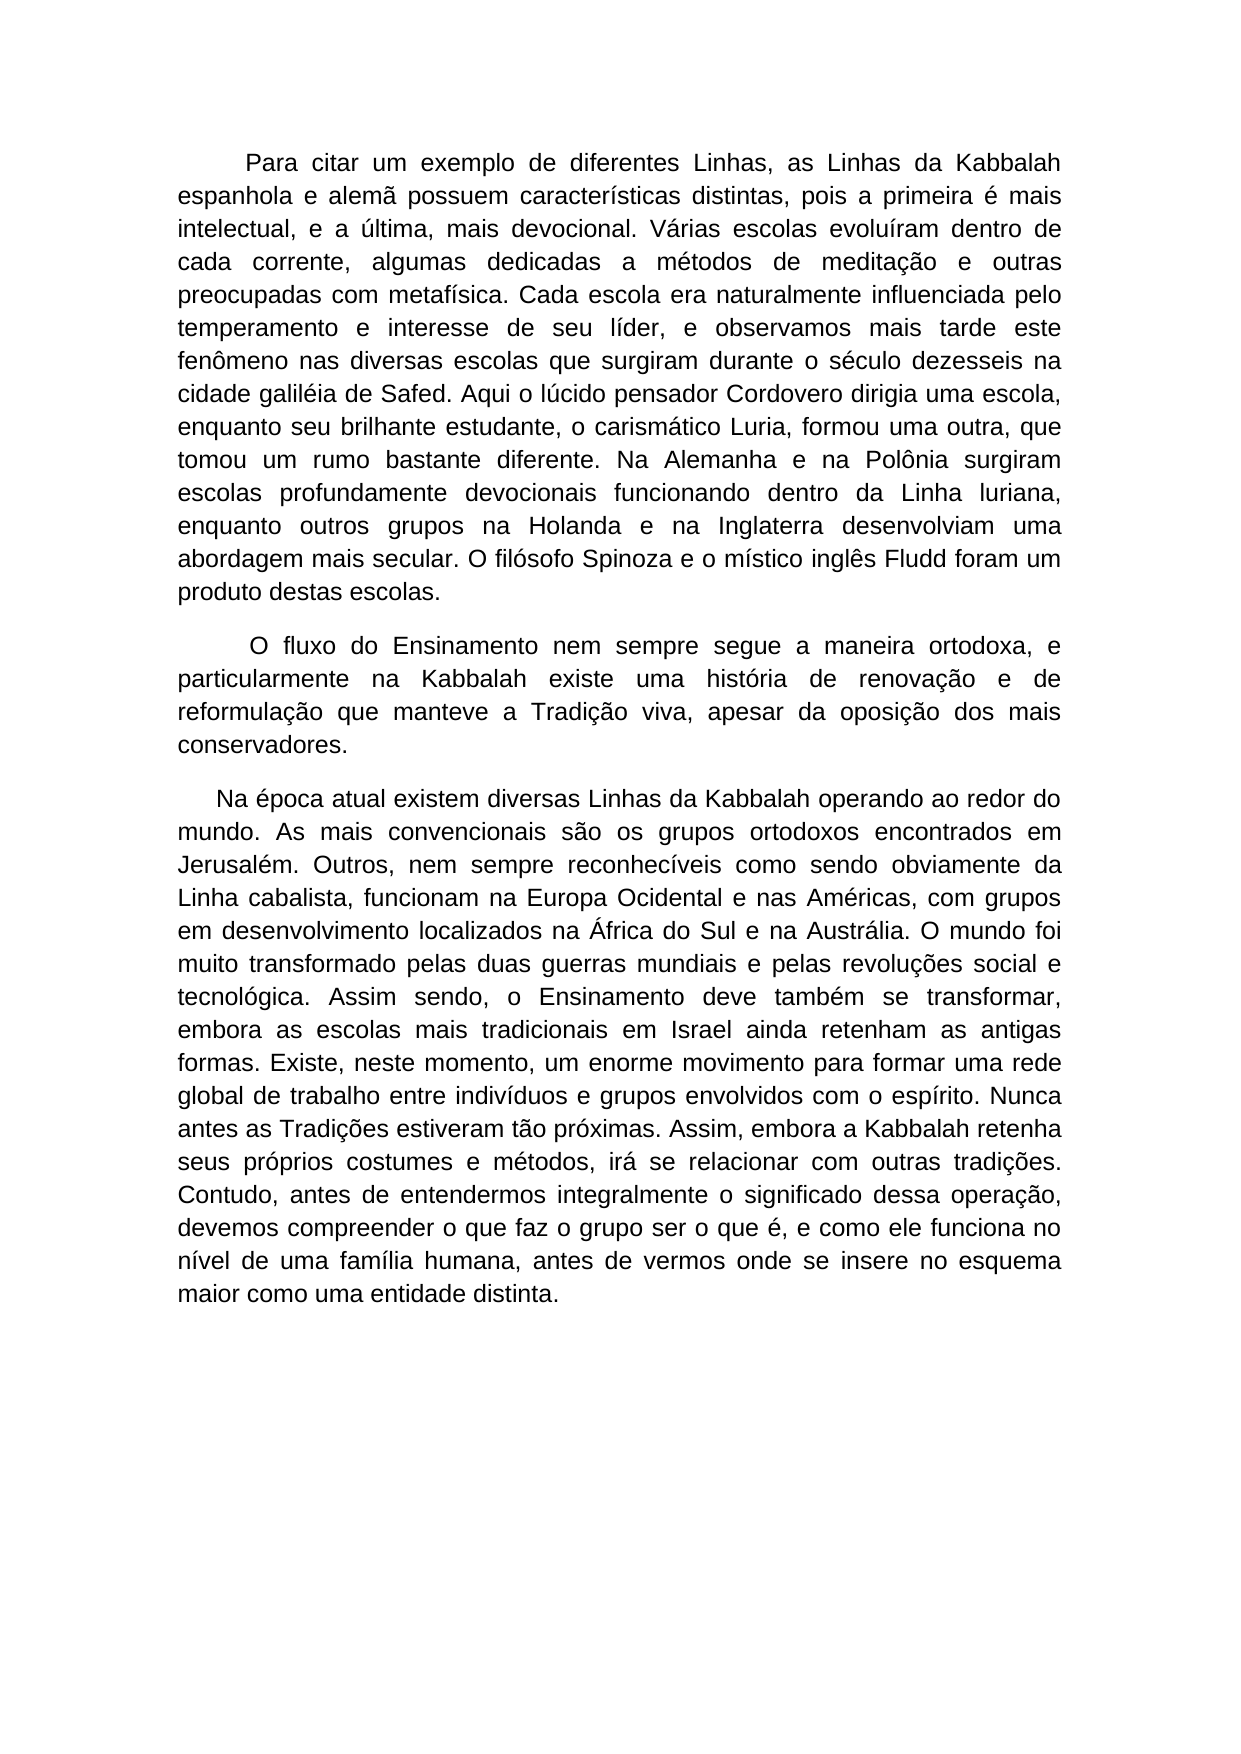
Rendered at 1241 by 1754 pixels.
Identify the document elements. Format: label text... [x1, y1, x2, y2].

text O fluxo do Ensinamento nem sempre segue a maneira ortodoxa, e particularmente na Kabbalah existe uma história de renovação e de reformulação que manteve a Tradição viva, apesar da oposição dos mais conservadores. [177, 631, 1063, 758]
text Na época atual existem diversas Linhas da Kabbalah operando ao redor do mundo. As mais convencionais são os grupos ortodoxos encontrados em Jerusalém. Outros, nem sempre reconhecíveis como sendo obviamente da Linha cabalista, funcionam na Europa Ocidental e nas Américas, com grupos em desenvolvimento localizados na África do Sul e na Austrália. O mundo foi muito transformado pelas duas guerras mundiais e pelas revoluções social e tecnológica. Assim sendo, o Ensinamento deve também se transformar, embora as escolas mais tradicionais em Israel ainda retenham as antigas formas. Existe, neste momento, um enorme movimento para formar uma rede global de trabalho entre indivíduos e grupos envolvidos com o espírito. Nunca antes as Tradições estiveram tão próximas. Assim, embora a Kabbalah retenha seus próprios costumes e métodos, irá se relacionar com outras tradições. Contudo, antes de entendermos integralmente o significado dessa operação, devemos compreender o que faz o grupo ser o que é, e como ele funciona no nível de uma família humana, antes de vermos onde se insere no esquema maior como uma entidade distinta. [177, 784, 1063, 1308]
text Para citar um exemplo de diferentes Linhas, as Linhas da Kabbalah espanhola e alemã possuem características distintas, pois a primeira é mais intelectual, e a última, mais devocional. Várias escolas evoluíram dentro de cada corrente, algumas dedicadas a métodos de meditação e outras preocupadas com metafísica. Cada escola era naturalmente influenciada pelo temperamento e interesse de seu líder, e observamos mais tarde este fenômeno nas diversas escolas que surgiram durante o século dezesseis na cidade galiléia de Safed. Aqui o lúcido pensador Cordovero dirigia uma escola, enquanto seu brilhante estudante, o carismático Luria, formou uma outra, que tomou um rumo bastante diferente. Na Alemanha e na Polônia surgiram escolas profundamente devocionais funcionando dentro da Linha luriana, enquanto outros grupos na Holanda e na Inglaterra desenvolviam uma abordagem mais secular. O filósofo Spinoza e o místico inglês Fludd foram um produto destas escolas. [177, 148, 1063, 606]
